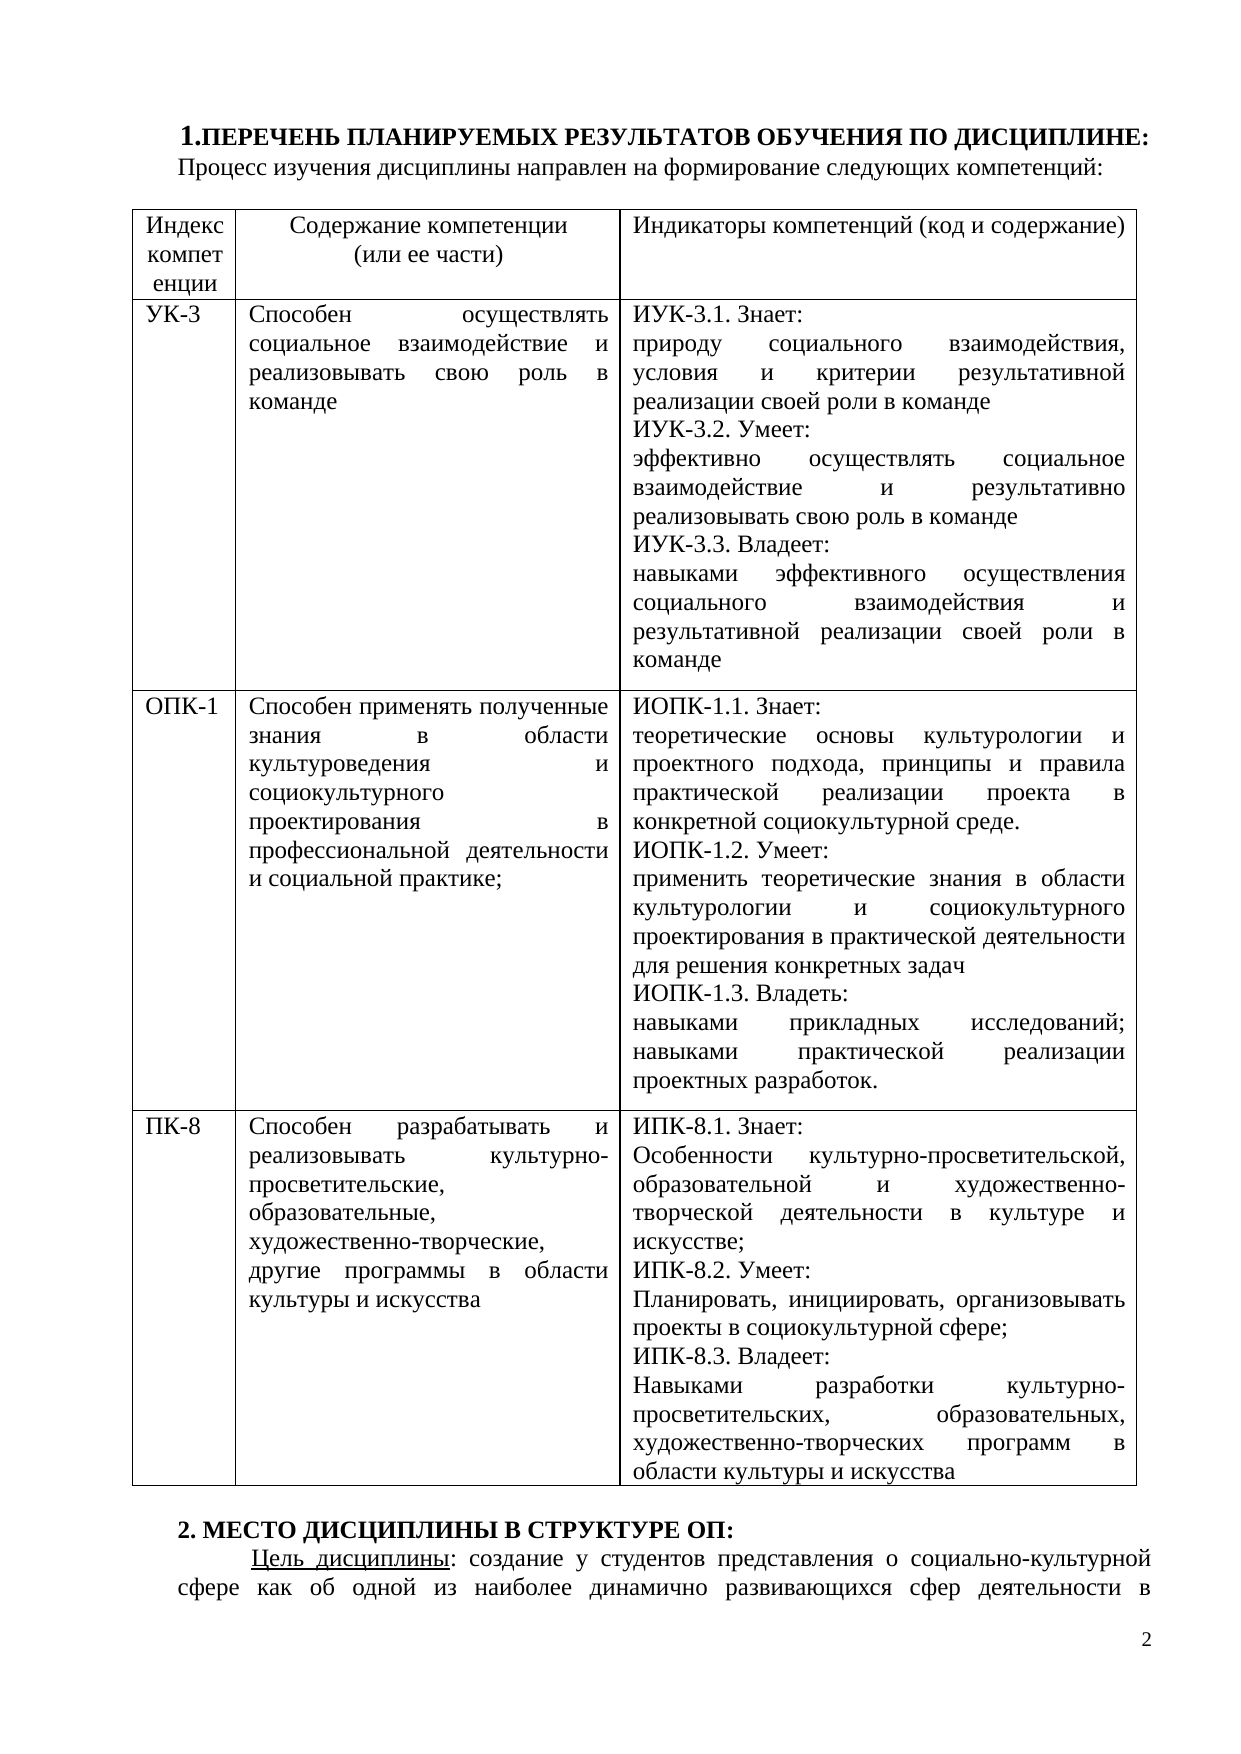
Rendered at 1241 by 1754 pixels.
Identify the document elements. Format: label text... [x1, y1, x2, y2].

table_cell ИУК-3.1. Знает: природу социального взаимодействия, условия и критерии результативной реализации своей роли в команде ИУК-3.2. Умеет: эффективно осуществлять социальное взаимодействие и результативно реализовывать свою роль в команде ИУК-3.3. Владеет: навыками эффективного осуществления социального взаимодействия и результативной реализации своей роли в команде [621, 300, 1136, 690]
list Процесс изучения дисциплины направлен на формирование следующих компетенций: [177, 152, 1152, 180]
text 2. Место дисциплины в структуре ОП: [177, 1515, 1152, 1543]
table_cell ПК-8 [133, 1111, 235, 1485]
text 1.ПЕРЕЧЕНЬ ПЛАНИРУЕМЫХ РЕЗУЛЬТАТОВ ОБУЧЕНИЯ ПО ДИСЦИПЛИНЕ: [177, 118, 1152, 152]
table_header Содержание компетенции (или ее части) [236, 210, 619, 298]
table_cell УК-3 [133, 300, 235, 690]
table_cell ИОПК-1.1. Знает: теоретические основы культурологии и проектного подхода, принципы и правила практической реализации проекта в конкретной социокультурной среде. ИОПК-1.2. Умеет: применить теоретические знания в области культурологии и социокультурного проектирования в практической деятельности для решения конкретных задач ИОПК-1.3. Владеть: навыками прикладных исследований; навыками практической реализации проектных разработок. [621, 691, 1136, 1110]
table_cell ИПК-8.1. Знает: Особенности культурно-просветительской, образовательной и художественно-творческой деятельности в культуре и искусстве; ИПК-8.2. Умеет: Планировать, инициировать, организовывать проекты в социокультурной сфере; ИПК-8.3. Владеет: Навыками разработки культурно-просветительских, образовательных, художественно-творческих программ в области культуры и искусства [621, 1111, 1136, 1485]
table_cell Способен применять полученные знания в области культуроведения и социокультурного проектирования в профессиональной деятельности и социальной практике; [236, 691, 619, 1110]
table_header Индекс компетенции [133, 210, 235, 298]
table_cell ОПК-1 [133, 691, 235, 1110]
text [177, 1543, 1152, 1601]
table_cell Способен разрабатывать и реализовывать культурно-просветительские, образовательные, художественно-творческие, другие программы в области культуры и искусства [236, 1111, 619, 1485]
table_header Индикаторы компетенций (код и содержание) [621, 210, 1136, 298]
table_cell Способен осуществлять социальное взаимодействие и реализовывать свою роль в команде [236, 300, 619, 690]
